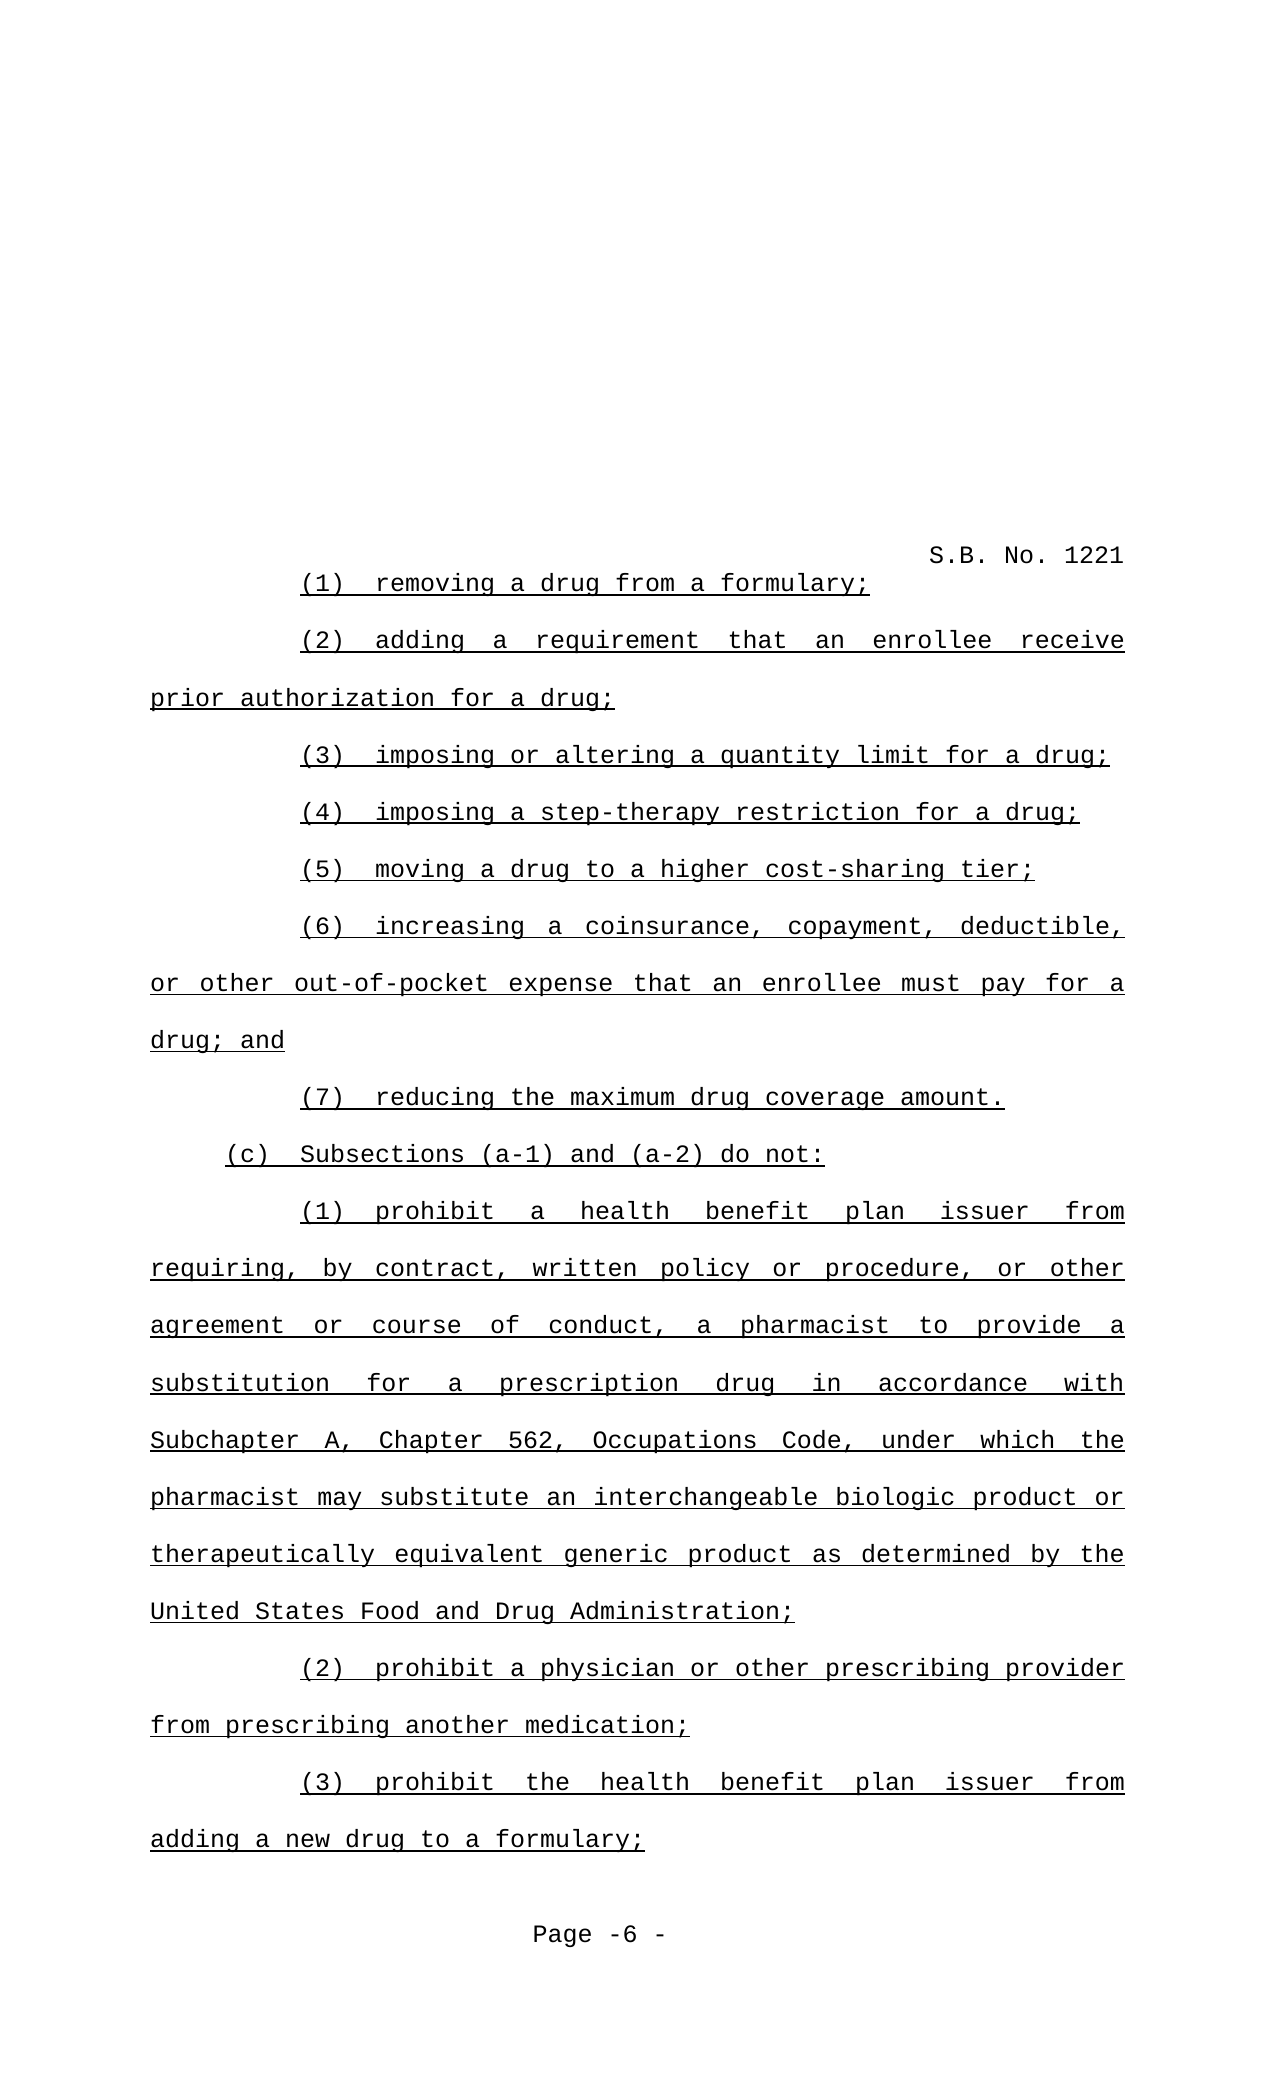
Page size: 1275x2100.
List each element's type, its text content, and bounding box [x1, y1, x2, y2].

text (3) imposing or altering a quantity limit for a drug; [150, 742, 1125, 771]
text (c) Subsections (a-1) and (a-2) do not: [150, 1142, 1125, 1170]
text (1) prohibit a health benefit plan issuer from requiring, by contract, written policy or procedure, or other agreement or course of conduct, a pharmacist to provide a substitution for a prescription drug in accordance with Subchapter A, Chapter 562, Occupations Code, under which the pharmacist may substitute an interchangeable biologic product or therapeutically equivalent generic product as determined by the United States Food and Drug Administration; [150, 1566, 1125, 1627]
text (3) prohibit the health benefit plan issuer from adding a new drug to a formulary; [150, 1769, 1125, 1855]
text (6) increasing a coinsurance, copayment, deductible, or other out-of-pocket expense that an enrollee must pay for a drug; and [150, 995, 1125, 1056]
text (1) prohibit a health benefit plan issuer from requiring, by contract, written policy or procedure, or other agreement or course of conduct, a pharmacist to provide a substitution for a prescription drug in accordance with Subchapter A, Chapter 562, Occupations Code, under which the pharmacist may substitute an interchangeable biologic product or therapeutically equivalent generic product as determined by the United States Food and Drug Administration; [150, 1338, 1125, 1393]
text (1) prohibit a health benefit plan issuer from requiring, by contract, written policy or procedure, or other agreement or course of conduct, a pharmacist to provide a substitution for a prescription drug in accordance with Subchapter A, Chapter 562, Occupations Code, under which the pharmacist may substitute an interchangeable biologic product or therapeutically equivalent generic product as determined by the United States Food and Drug Administration; [150, 1199, 1125, 1279]
text (1) prohibit a health benefit plan issuer from requiring, by contract, written policy or procedure, or other agreement or course of conduct, a pharmacist to provide a substitution for a prescription drug in accordance with Subchapter A, Chapter 562, Occupations Code, under which the pharmacist may substitute an interchangeable biologic product or therapeutically equivalent generic product as determined by the United States Food and Drug Administration; [150, 1509, 1125, 1565]
text (1) prohibit a health benefit plan issuer from requiring, by contract, written policy or procedure, or other agreement or course of conduct, a pharmacist to provide a substitution for a prescription drug in accordance with Subchapter A, Chapter 562, Occupations Code, under which the pharmacist may substitute an interchangeable biologic product or therapeutically equivalent generic product as determined by the United States Food and Drug Administration; [150, 1452, 1125, 1508]
text (1) prohibit a health benefit plan issuer from requiring, by contract, written policy or procedure, or other agreement or course of conduct, a pharmacist to provide a substitution for a prescription drug in accordance with Subchapter A, Chapter 562, Occupations Code, under which the pharmacist may substitute an interchangeable biologic product or therapeutically equivalent generic product as determined by the United States Food and Drug Administration; [150, 1395, 1125, 1450]
text (4) imposing a step-therapy restriction for a drug; [150, 799, 1125, 828]
text (5) moving a drug to a higher cost-sharing tier; [150, 856, 1125, 885]
text (2) adding a requirement that an enrollee receive prior authorization for a drug; [150, 628, 1125, 713]
text (1) prohibit a health benefit plan issuer from requiring, by contract, written policy or procedure, or other agreement or course of conduct, a pharmacist to provide a substitution for a prescription drug in accordance with Subchapter A, Chapter 562, Occupations Code, under which the pharmacist may substitute an interchangeable biologic product or therapeutically equivalent generic product as determined by the United States Food and Drug Administration; [150, 1281, 1125, 1336]
text (1) removing a drug from a formulary; [150, 571, 1125, 599]
text (6) increasing a coinsurance, copayment, deductible, or other out-of-pocket expense that an enrollee must pay for a drug; and [150, 913, 1125, 994]
text (7) reducing the maximum drug coverage amount. [150, 1084, 1125, 1113]
text (2) prohibit a physician or other prescribing provider from prescribing another medication; [150, 1655, 1125, 1741]
